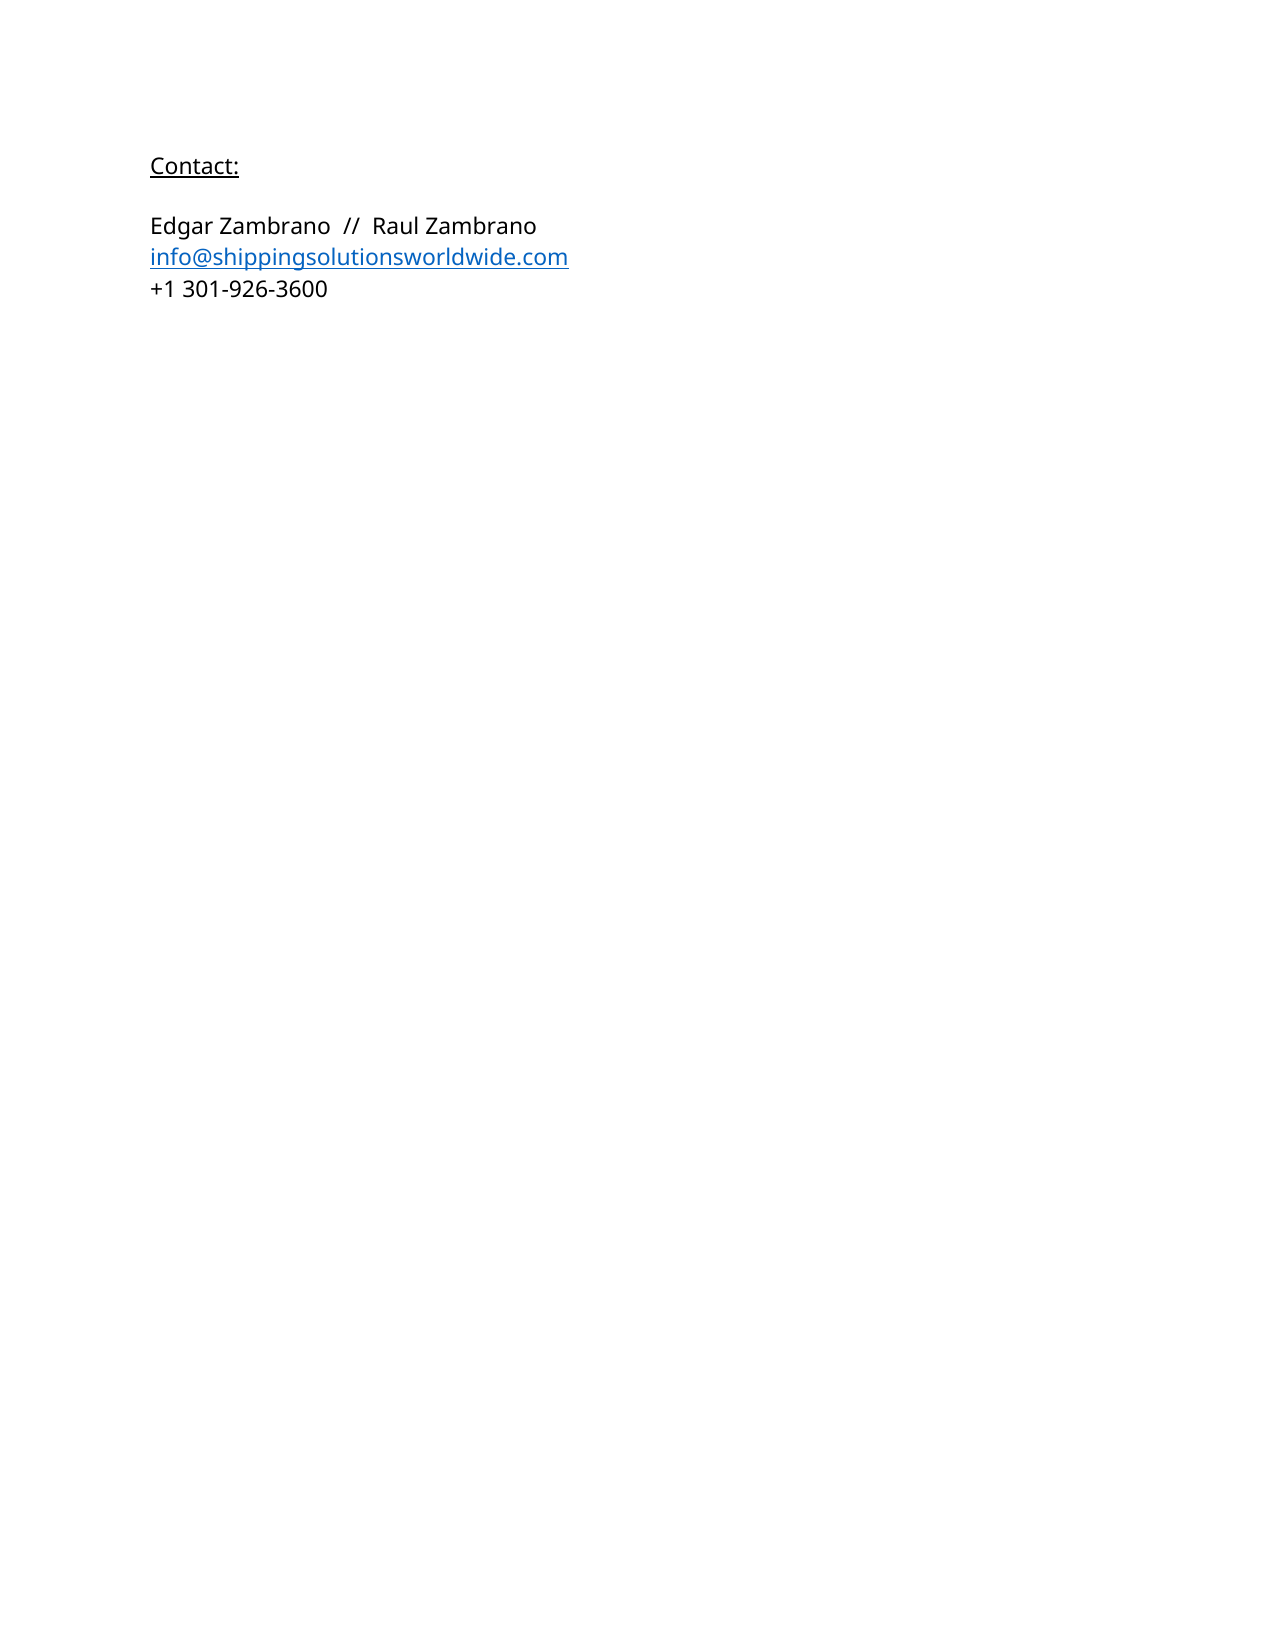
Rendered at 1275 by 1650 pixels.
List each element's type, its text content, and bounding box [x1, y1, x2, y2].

text info@shippingsolutionsworldwide.com [150, 241, 1125, 272]
text +1 301-926-3600 [150, 272, 1125, 304]
text Contact: [150, 150, 1125, 210]
text Edgar Zambrano // Raul Zambrano [150, 210, 1125, 241]
